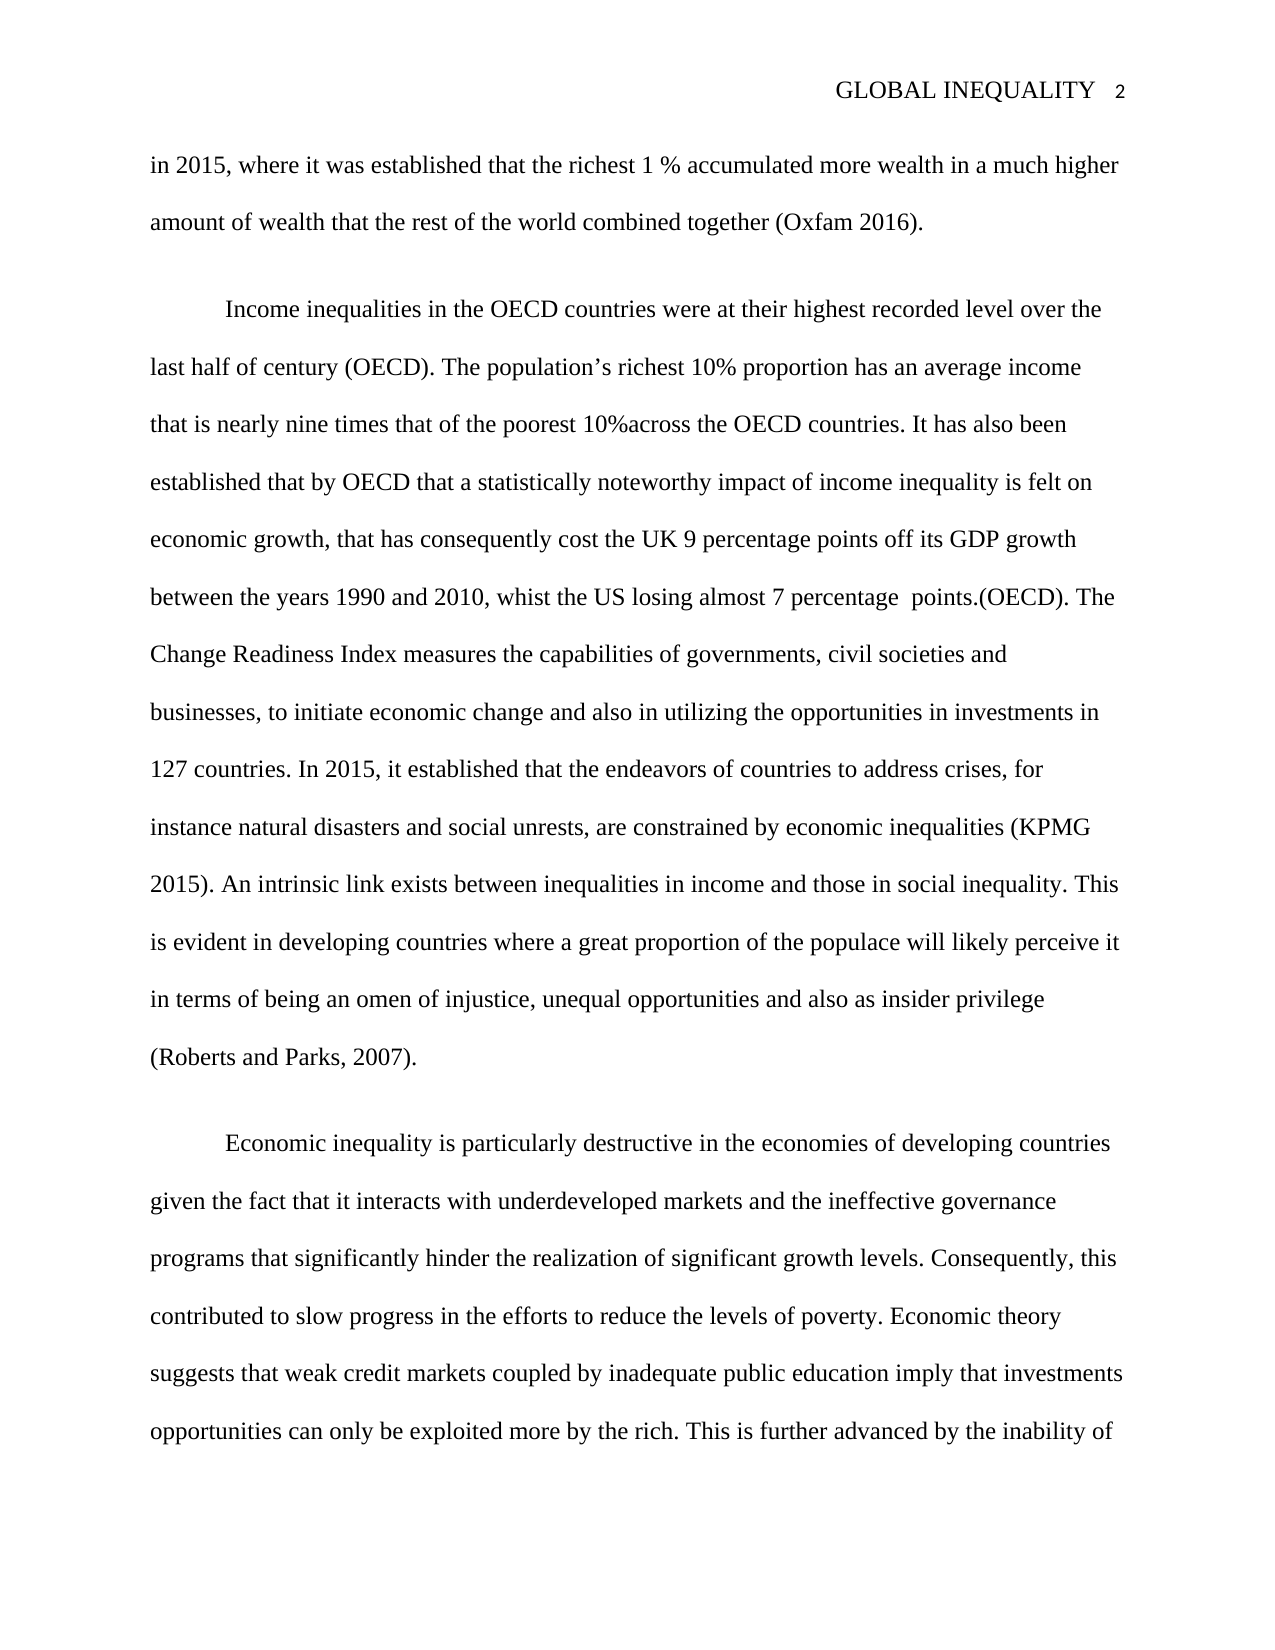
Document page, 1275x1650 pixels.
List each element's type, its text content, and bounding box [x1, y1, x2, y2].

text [150, 150, 1125, 236]
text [150, 1128, 1125, 1444]
text Income inequalities in the OECD countries were at their highest recorded level over the last half of century (OECD). The population’s richest 10% proportion has an average income that is nearly nine times that of the poorest 10%across the OECD countries. It has also been established that by OECD that a statistically noteworthy impact of income inequality is felt on economic growth, that has consequently cost the UK 9 percentage points off its GDP growth between the years 1990 and 2010, whist the US losing almost 7 percentage points.(OECD). The Change Readiness Index measures the capabilities of governments, civil societies and businesses, to initiate economic change and also in utilizing the opportunities in investments in 127 countries. In 2015, it established that the endeavors of countries to address crises, for instance natural disasters and social unrests, are constrained by economic inequalities (KPMG 2015). An intrinsic link exists between inequalities in income and those in social inequality. This is evident in developing countries where a great proportion of the populace will likely perceive it in terms of being an omen of injustice, unequal opportunities and also as insider privilege (Roberts and Parks, 2007). [150, 294, 1125, 1070]
